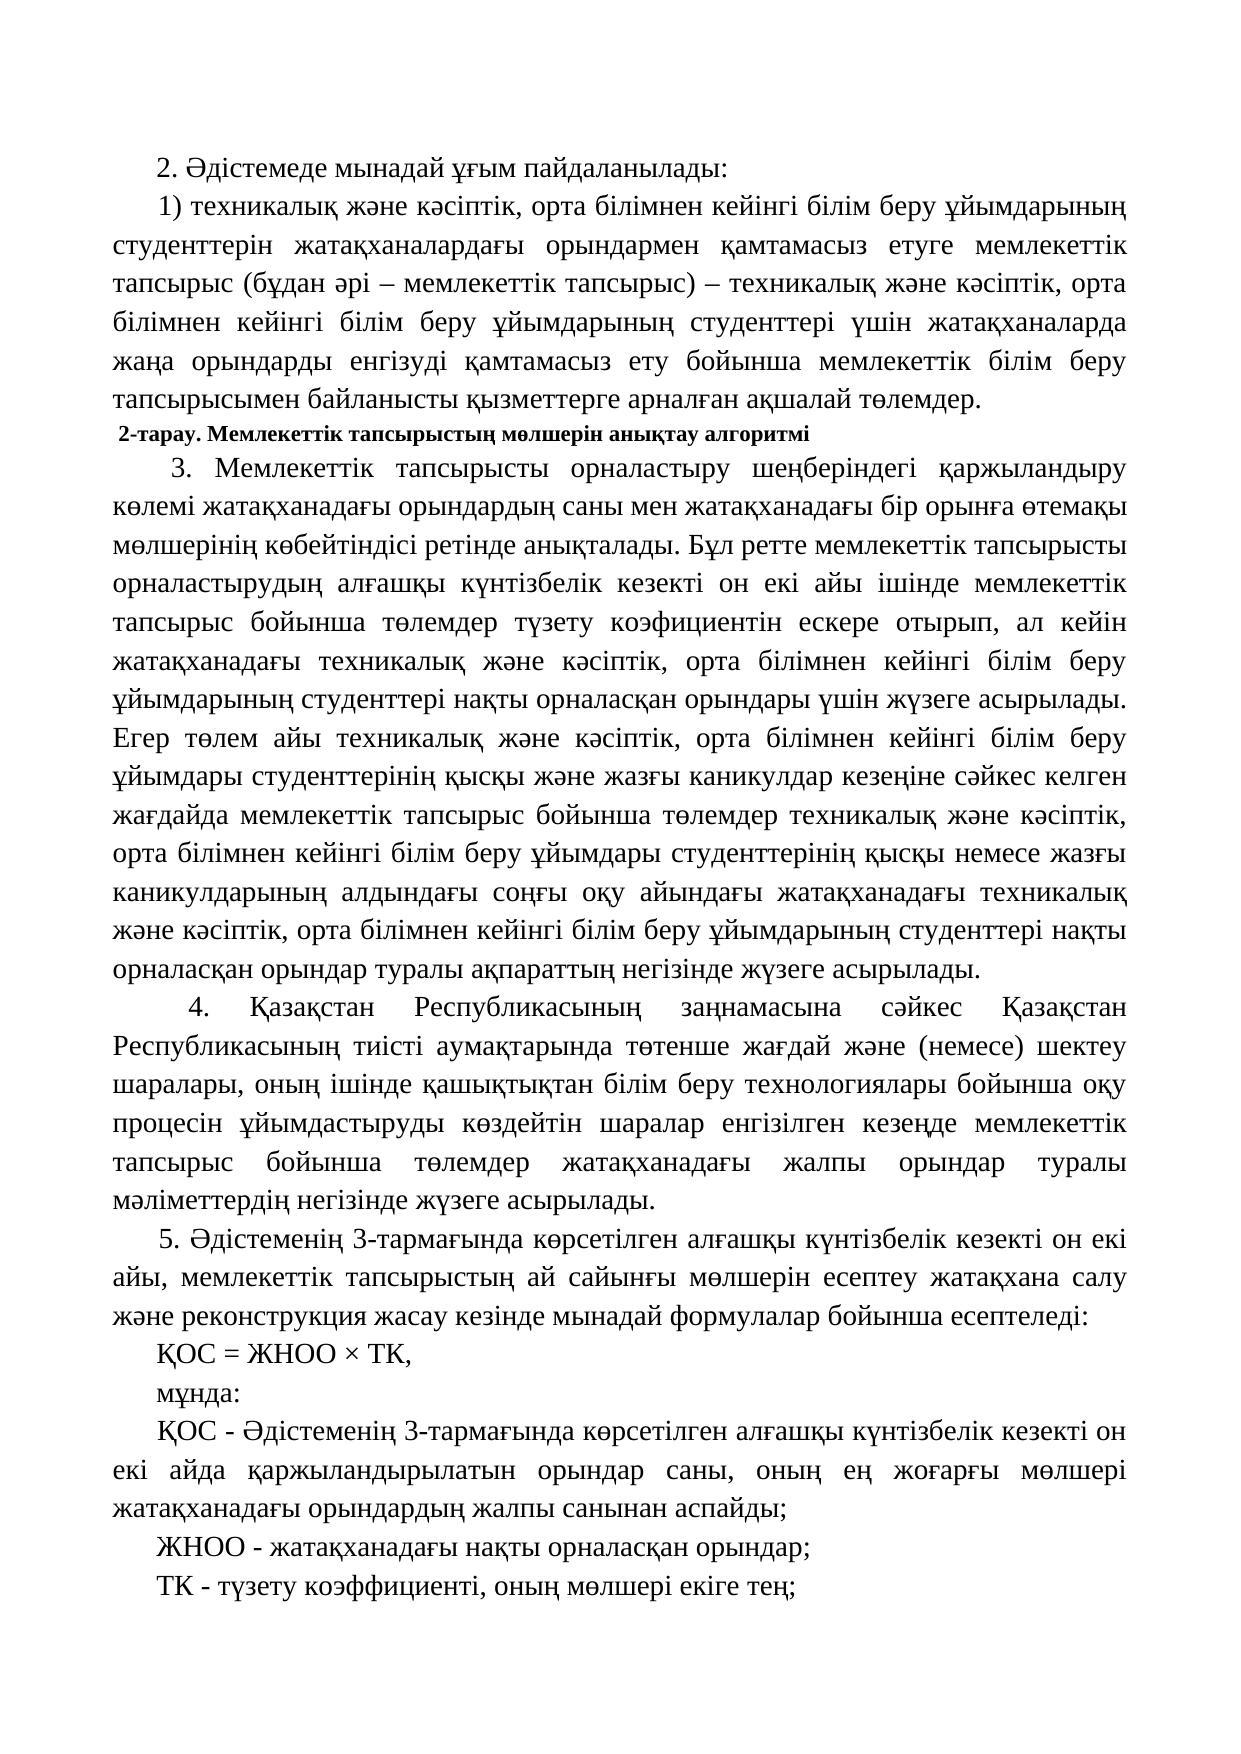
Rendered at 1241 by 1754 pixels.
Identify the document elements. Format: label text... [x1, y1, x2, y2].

text ҚОС = ЖНОО × ТК, [112, 1336, 1128, 1370]
text 1) техникалық және кәсіптік, орта білімнен кейінгі білім беру ұйымдарының студенттерін жатақханалардағы орындармен қамтамасыз етуге мемлекеттік тапсырыс (бұдан әрі – мемлекеттік тапсырыс) – техникалық және кәсіптік, орта білімнен кейінгі білім беру ұйымдарының студенттері үшін жатақханаларда жаңа орындарды енгізуді қамтамасыз ету бойынша мемлекеттік білім беру тапсырысымен байланысты қызметтерге арналған ақшалай төлемдер. [112, 188, 1128, 415]
text мұнда: [112, 1375, 1128, 1408]
text 5. Әдістеменің 3-тармағында көрсетілген алғашқы күнтізбелік кезекті он екі айы, мемлекеттік тапсырыстың ай сайынғы мөлшерін есептеу жатақхана салу және реконструкция жасау кезінде мынадай формулалар бойынша есептеледі: [112, 1221, 1128, 1331]
text 3. Мемлекеттік тапсырысты орналастыру шеңберіндегі қаржыландыру көлемі жатақханадағы орындардың саны мен жатақханадағы бір орынға өтемақы мөлшерінің көбейтіндісі ретінде анықталады. Бұл ретте мемлекеттік тапсырысты орналастырудың алғашқы күнтізбелік кезекті он екі айы ішінде мемлекеттік тапсырыс бойынша төлемдер түзету коэфициентін ескере отырып, ал кейін жатақханадағы техникалық және кәсіптік, орта білімнен кейінгі білім беру ұйымдарының студенттері нақты орналасқан орындары үшін жүзеге асырылады. Егер төлем айы техникалық және кәсіптік, орта білімнен кейінгі білім беру ұйымдары студенттерінің қысқы және жазғы каникулдар кезеңіне сәйкес келген жағдайда мемлекеттік тапсырыс бойынша төлемдер техникалық және кәсіптік, орта білімнен кейінгі білім беру ұйымдары студенттерінің қысқы немесе жазғы каникулдарының алдындағы соңғы оқу айындағы жатақханадағы техникалық және кәсіптік, орта білімнен кейінгі білім беру ұйымдарының студенттері нақты орналасқан орындар туралы ақпараттың негізінде жүзеге асырылады. [112, 450, 1128, 984]
text 2-тарау. Мемлекеттік тапсырыстың мөлшерін анықтау алгоритмі [112, 420, 1128, 446]
text ТК - түзету коэффициенті, оның мөлшері екіге тең; [112, 1568, 1128, 1601]
text ҚОС - Әдістеменің 3-тармағында көрсетілген алғашқы күнтізбелік кезекті он екі айда қаржыландырылатын орындар саны, оның ең жоғарғы мөлшері жатақханадағы орындардың жалпы санынан аспайды; [112, 1413, 1128, 1524]
text ЖНОО - жатақханадағы нақты орналасқан орындар; [112, 1529, 1128, 1563]
text 2. Әдістемеде мынадай ұғым пайдаланылады: [112, 150, 1128, 183]
text 4. Қазақстан Республикасының заңнамасына сәйкес Қазақстан Республикасының тиісті аумақтарында төтенше жағдай және (немесе) шектеу шаралары, оның ішінде қашықтықтан білім беру технологиялары бойынша оқу процесін ұйымдастыруды көздейтін шаралар енгізілген кезеңде мемлекеттік тапсырыс бойынша төлемдер жатақханадағы жалпы орындар туралы мәліметтердің негізінде жүзеге асырылады. [112, 989, 1128, 1216]
